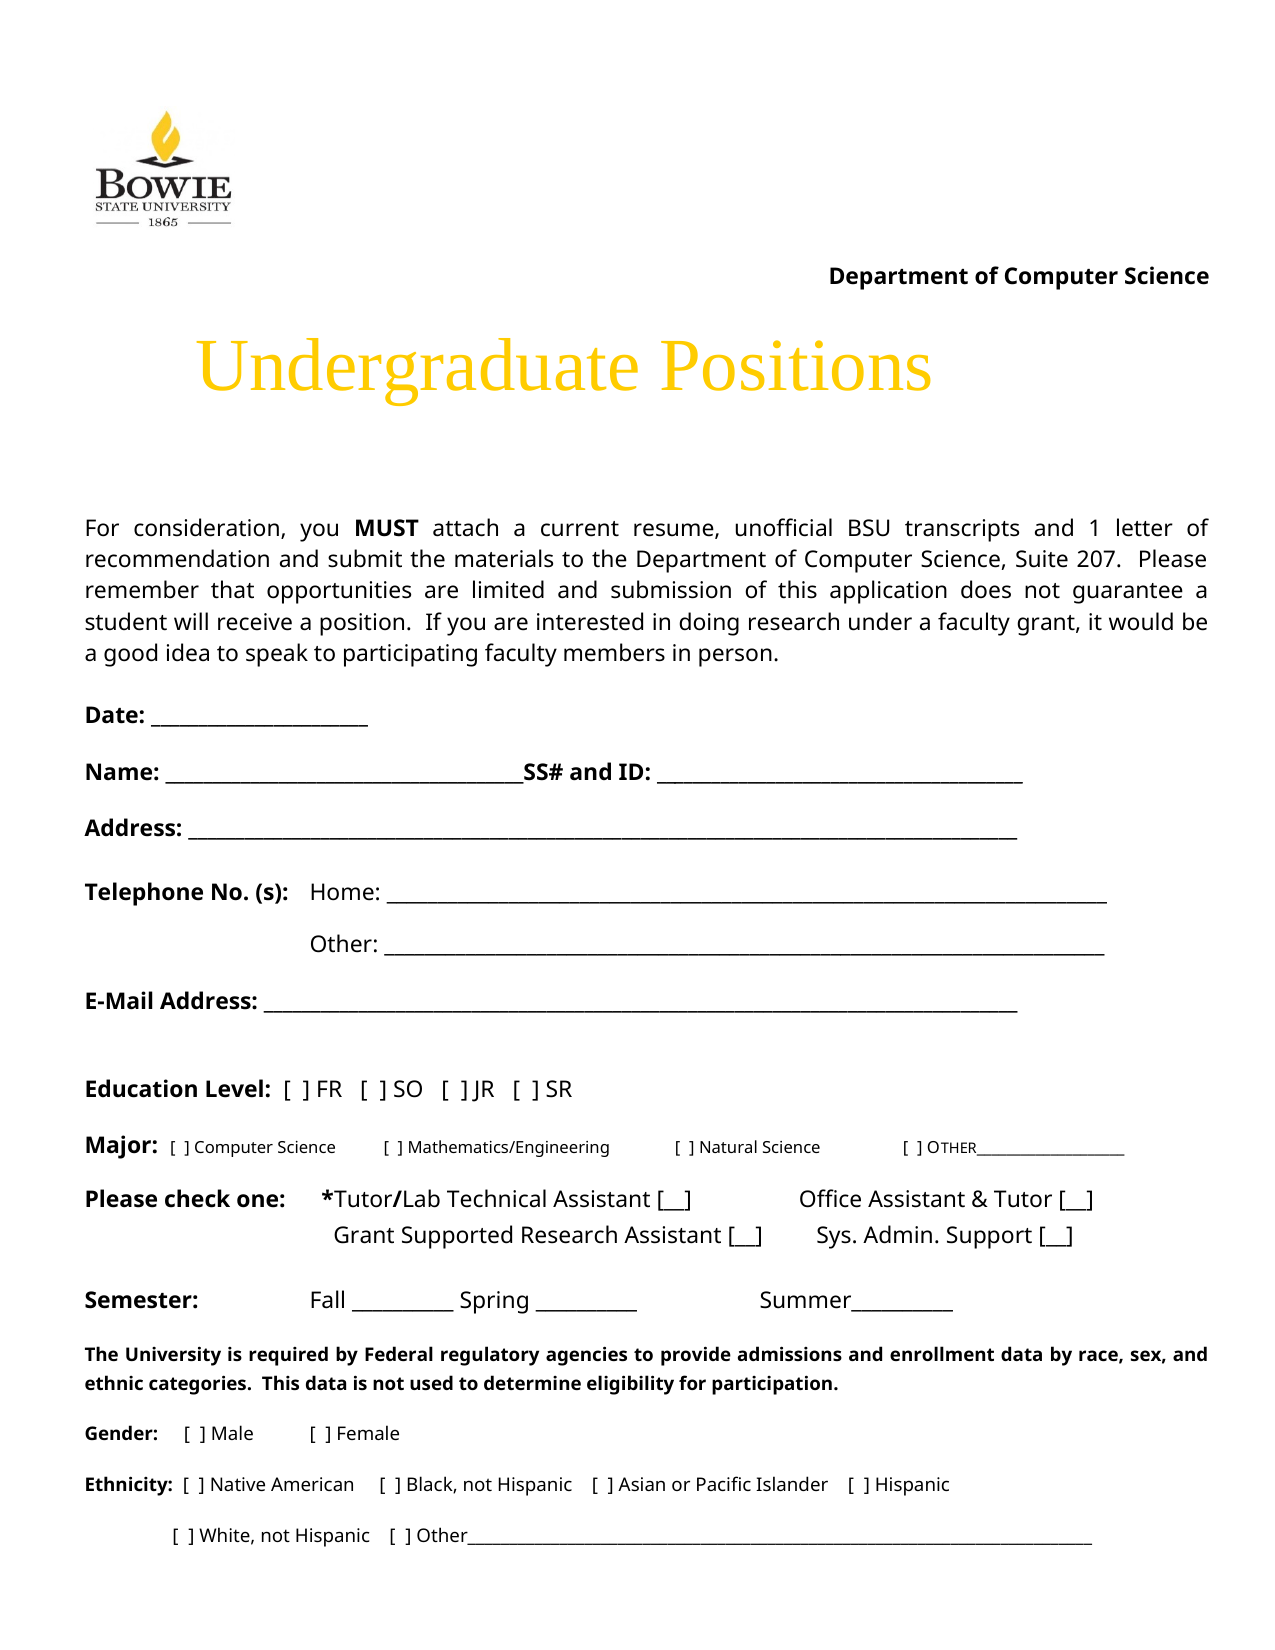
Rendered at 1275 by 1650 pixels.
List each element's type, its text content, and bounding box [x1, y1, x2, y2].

text Gender: [ ] Male [ ] Female [84, 1420, 1209, 1446]
text Grant Supported Research Assistant [__] Sys. Admin. Support [__] [309, 1219, 1209, 1250]
text Ethnicity: [ ] Native American [ ] Black, not Hispanic [ ] Asian or Pacific Islander [ ] Hispanic [84, 1471, 1209, 1497]
text Telephone No. (s): Home: _______________________________________________________________________ [84, 876, 1209, 907]
text [ ] White, not Hispanic [ ] Other___________________________________________________________________________ [84, 1522, 1209, 1548]
text Please check one: *Tutor/Lab Technical Assistant [__] Office Assistant & Tutor [__] [84, 1183, 1209, 1214]
text For consideration, you MUST attach a current resume, unofficial BSU transcripts and 1 letter of recommendation and submit the materials to the Department of Computer Science, Suite 207. Please remember that opportunities are limited and submission of this application does not guarantee a student will receive a position. If you are interested in doing research under a faculty grant, it would be a good idea to speak to participating faculty members in person. [84, 512, 1209, 668]
subtitle Address: ________________________________________________________________________________________ [84, 812, 1209, 843]
text Education Level: [ ] FR [ ] SO [ ] JR [ ] SR [84, 1073, 1209, 1104]
text Semester: Fall __________ Spring __________ Summer__________ [84, 1284, 1209, 1316]
text E-Mail Address: ________________________________________________________________________________ [84, 985, 1209, 1016]
text Other: _______________________________________________________________________ [234, 928, 1209, 959]
subtitle Name: ______________________________________SS# and ID: ________________________________________ [84, 756, 1209, 787]
text Date: _______________________ [84, 699, 1209, 731]
text Major: [ ] Computer Science [ ] Mathematics/Engineering [ ] Natural Science [ ] OTHER____________________ [84, 1129, 1209, 1160]
text Department of Computer Science [84, 260, 1209, 292]
text The University is required by Federal regulatory agencies to provide admissions and enrollment data by race, sex, and ethnic categories. This data is not used to determine eligibility for participation. [84, 1341, 1209, 1396]
picture [92, 106, 235, 230]
